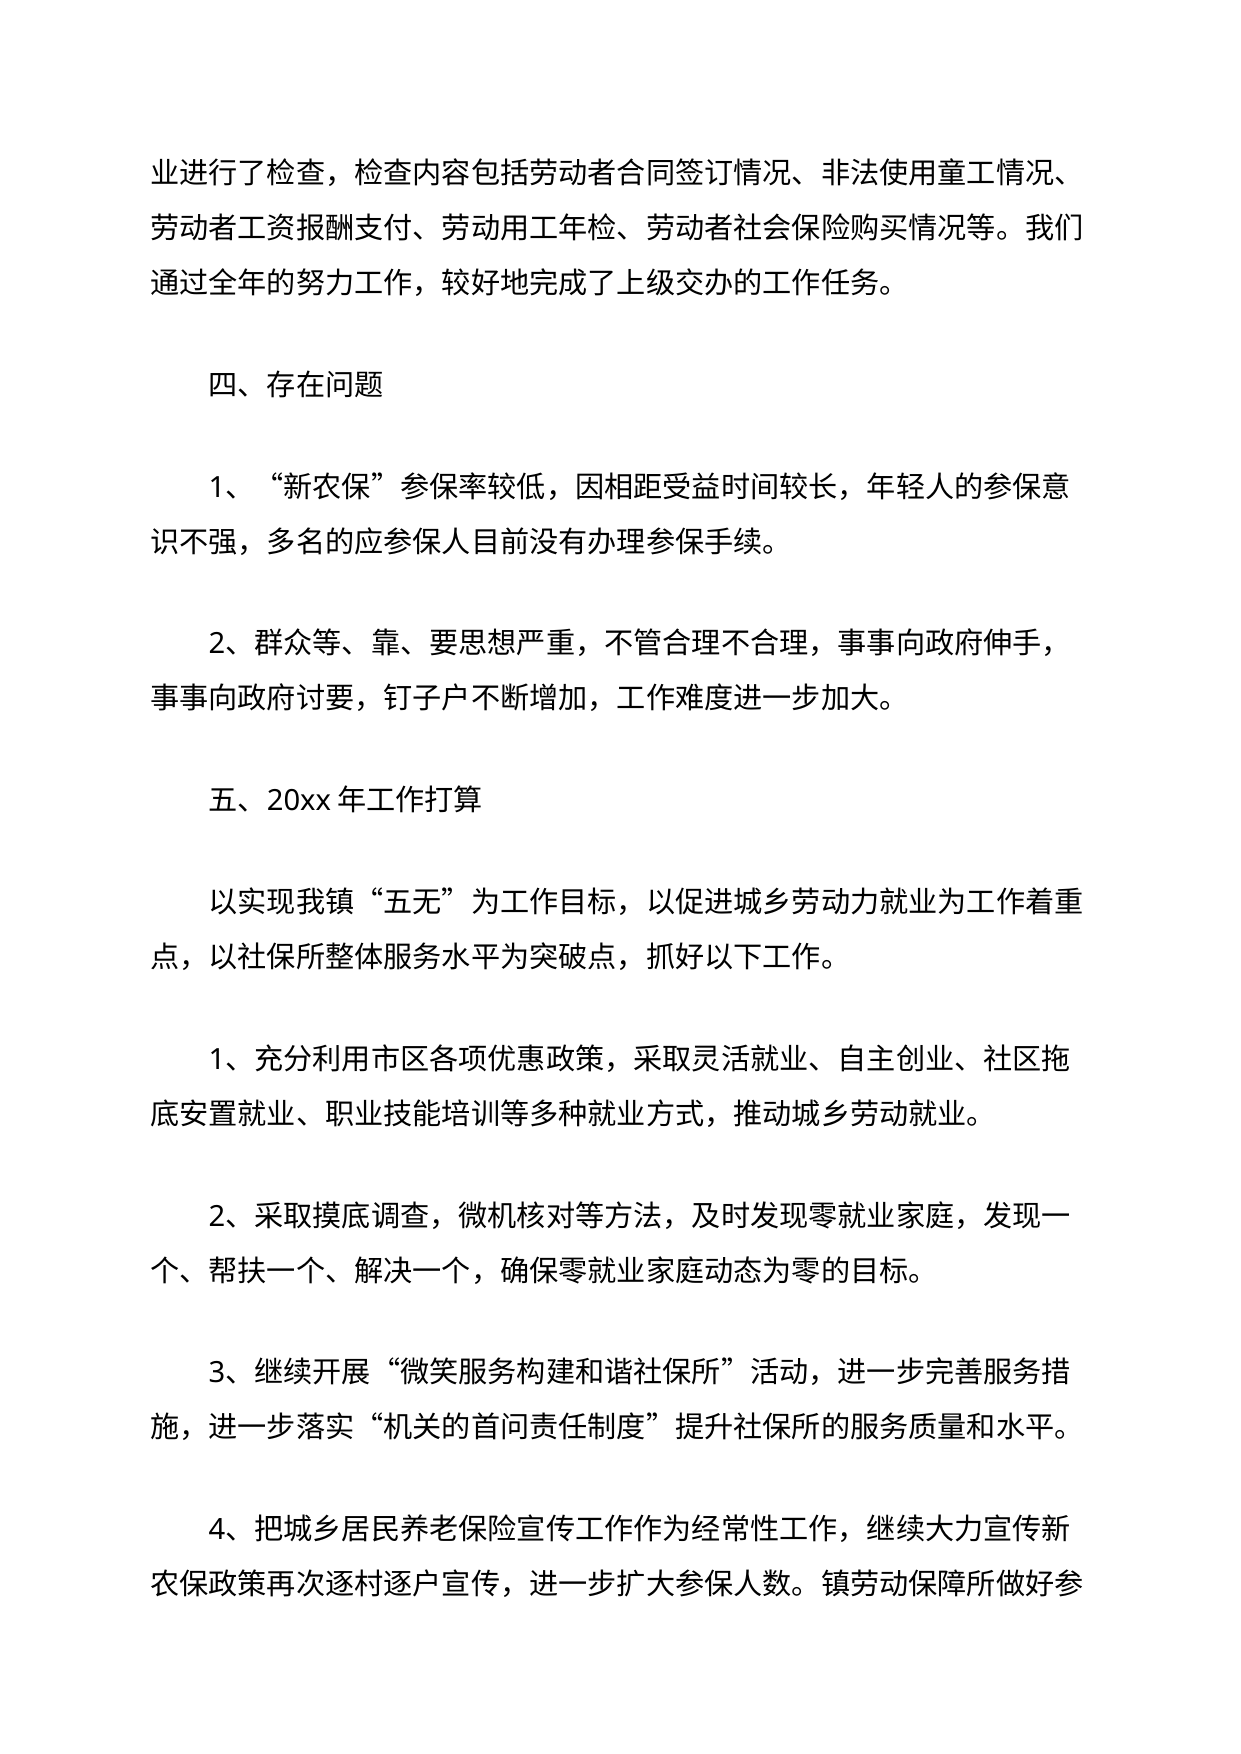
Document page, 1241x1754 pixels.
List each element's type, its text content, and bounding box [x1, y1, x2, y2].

text 1、“新农保”参保率较低，因相距受益时间较长，年轻人的参保意识不强，多名的应参保人目前没有办理参保手续。 [150, 463, 1090, 561]
text 以实现我镇“五无”为工作目标，以促进城乡劳动力就业为工作着重点，以社保所整体服务水平为突破点，抓好以下工作。 [150, 879, 1090, 976]
text 2、群众等、靠、要思想严重，不管合理不合理，事事向政府伸手，事事向政府讨要，钉子户不断增加，工作难度进一步加大。 [150, 620, 1090, 717]
text 1、充分利用市区各项优惠政策，采取灵活就业、自主创业、社区拖底安置就业、职业技能培训等多种就业方式，推动城乡劳动就业。 [150, 1036, 1090, 1133]
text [150, 1506, 1090, 1603]
text 3、继续开展“微笑服务构建和谐社保所”活动，进一步完善服务措施，进一步落实“机关的首问责任制度”提升社保所的服务质量和水平。 [150, 1349, 1090, 1446]
text 五、20xx年工作打算 [150, 777, 1090, 819]
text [150, 150, 1090, 302]
text 四、存在问题 [150, 362, 1090, 404]
text 2、采取摸底调查，微机核对等方法，及时发现零就业家庭，发现一个、帮扶一个、解决一个，确保零就业家庭动态为零的目标。 [150, 1192, 1090, 1289]
